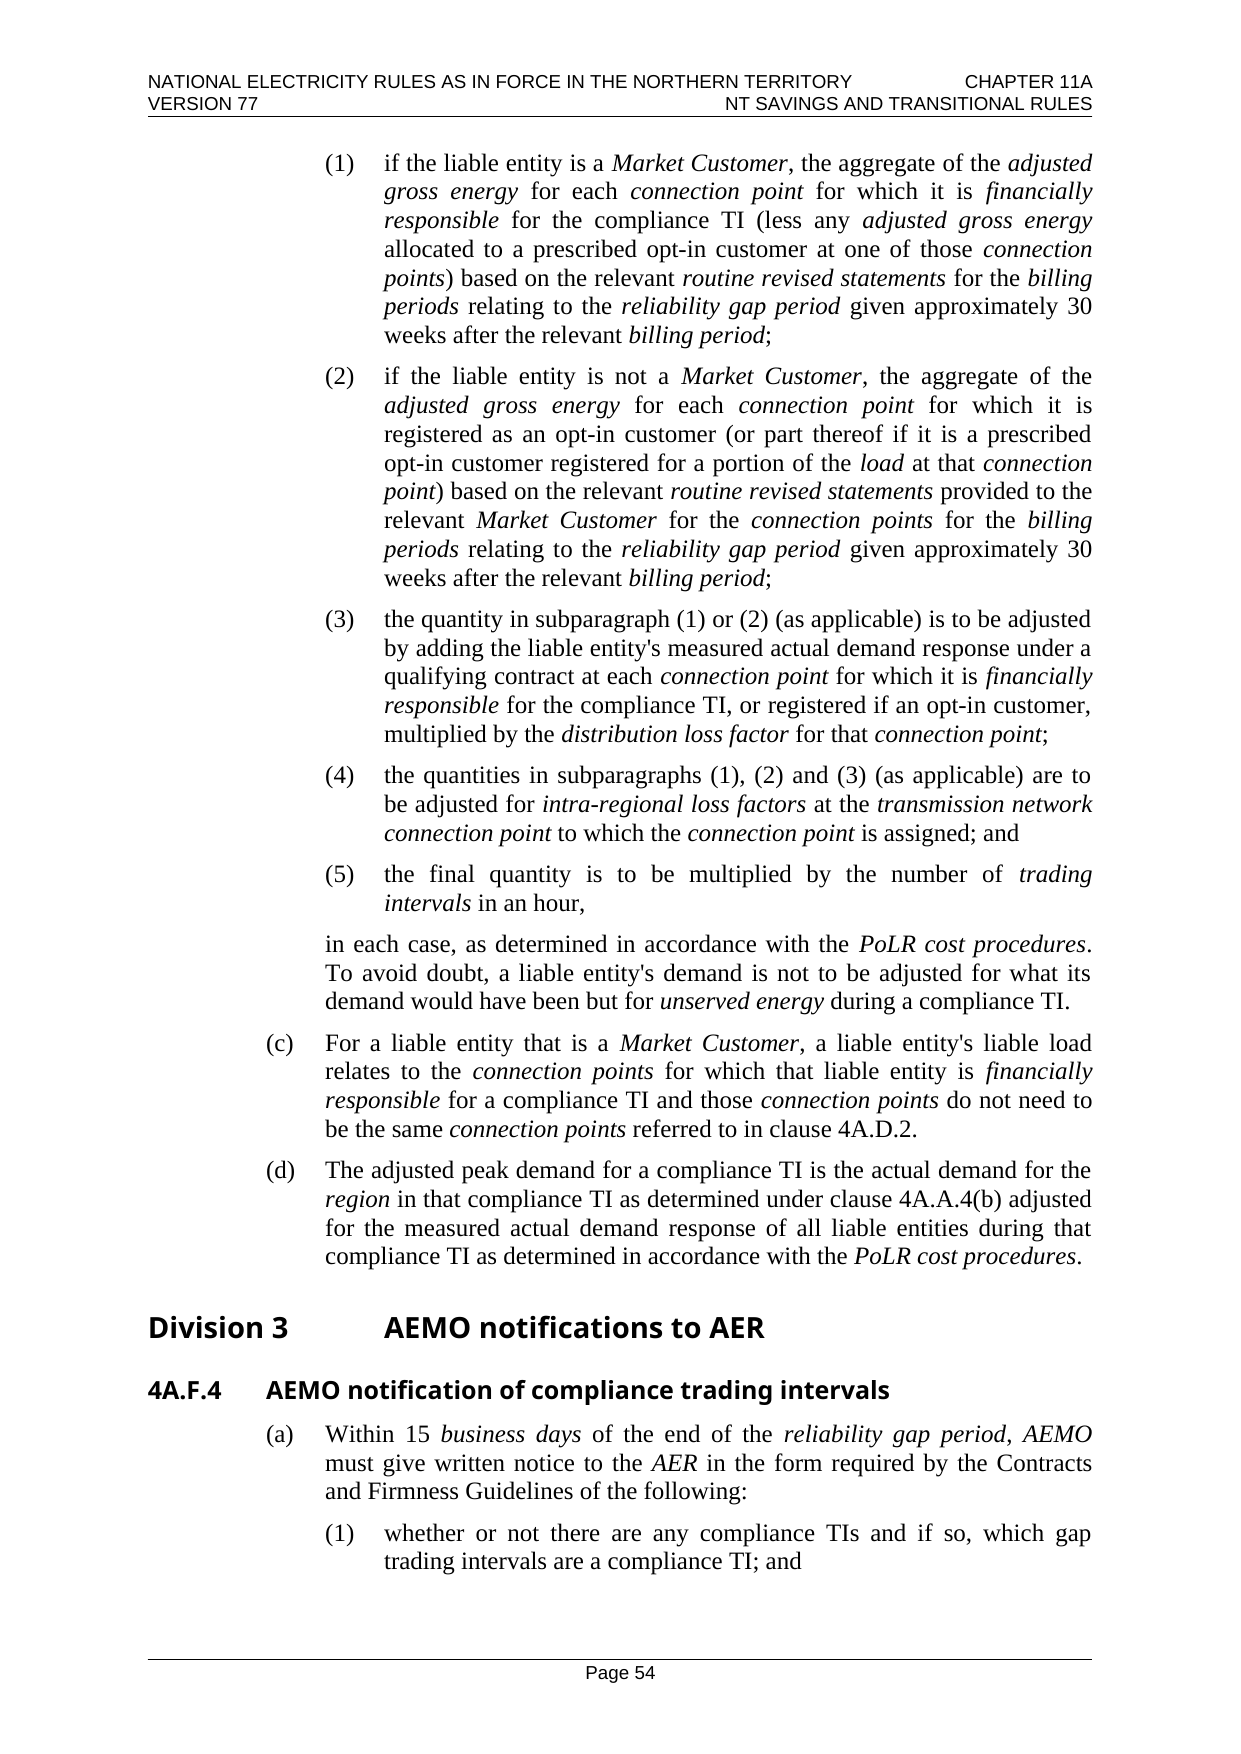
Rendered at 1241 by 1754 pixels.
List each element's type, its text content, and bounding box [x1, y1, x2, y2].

list (5) the final quantity is to be multiplied by the number of trading intervals in an hour, [325, 859, 1092, 916]
title Division 3 AEMO notifications to AER [148, 1308, 1092, 1347]
text in each case, as determined in accordance with the PoLR cost procedures. To avoid doubt, a liable entity's demand is not to be adjusted for what its demand would have been but for unserved energy during a compliance TI. [325, 929, 1092, 1015]
list (4) the quantities in subparagraphs (1), (2) and (3) (as applicable) are to be adjusted for intra-regional loss factors at the transmission network connection point to which the connection point is assigned; and [325, 760, 1092, 846]
list (c) For a liable entity that is a Market Customer, a liable entity's liable load relates to the connection points for which that liable entity is financially responsible for a compliance TI and those connection points do not need to be the same connection points referred to in clause 4A.D.2. [266, 1028, 1092, 1143]
list (2) if the liable entity is not a Market Customer, the aggregate of the adjusted gross energy for each connection point for which it is registered as an opt-in customer (or part thereof if it is a prescribed opt-in customer registered for a portion of the load at that connection point) based on the relevant routine revised statements provided to the relevant Market Customer for the connection points for the billing periods relating to the reliability gap period given approximately 30 weeks after the relevant billing period; [325, 361, 1092, 591]
list (3) the quantity in subparagraph (1) or (2) (as applicable) is to be adjusted by adding the liable entity's measured actual demand response under a qualifying contract at each connection point for which it is financially responsible for the compliance TI, or registered if an opt-in customer, multiplied by the distribution loss factor for that connection point; [325, 604, 1092, 748]
list (1) if the liable entity is a Market Customer, the aggregate of the adjusted gross energy for each connection point for which it is financially responsible for the compliance TI (less any adjusted gross energy allocated to a prescribed opt-in customer at one of those connection points) based on the relevant routine revised statements for the billing periods relating to the reliability gap period given approximately 30 weeks after the relevant billing period; [325, 148, 1092, 349]
list (1) whether or not there are any compliance TIs and if so, which gap trading intervals are a compliance TI; and [325, 1518, 1092, 1575]
list (a) Within 15 business days of the end of the reliability gap period, AEMO must give written notice to the AER in the form required by the Contracts and Firmness Guidelines of the following: [266, 1419, 1092, 1505]
title 4A.F.4 AEMO notification of compliance trading intervals [148, 1372, 1092, 1406]
list (d) The adjusted peak demand for a compliance TI is the actual demand for the region in that compliance TI as determined under clause 4A.A.4(b) adjusted for the measured actual demand response of all liable entities during that compliance TI as determined in accordance with the PoLR cost procedures. [266, 1155, 1092, 1270]
